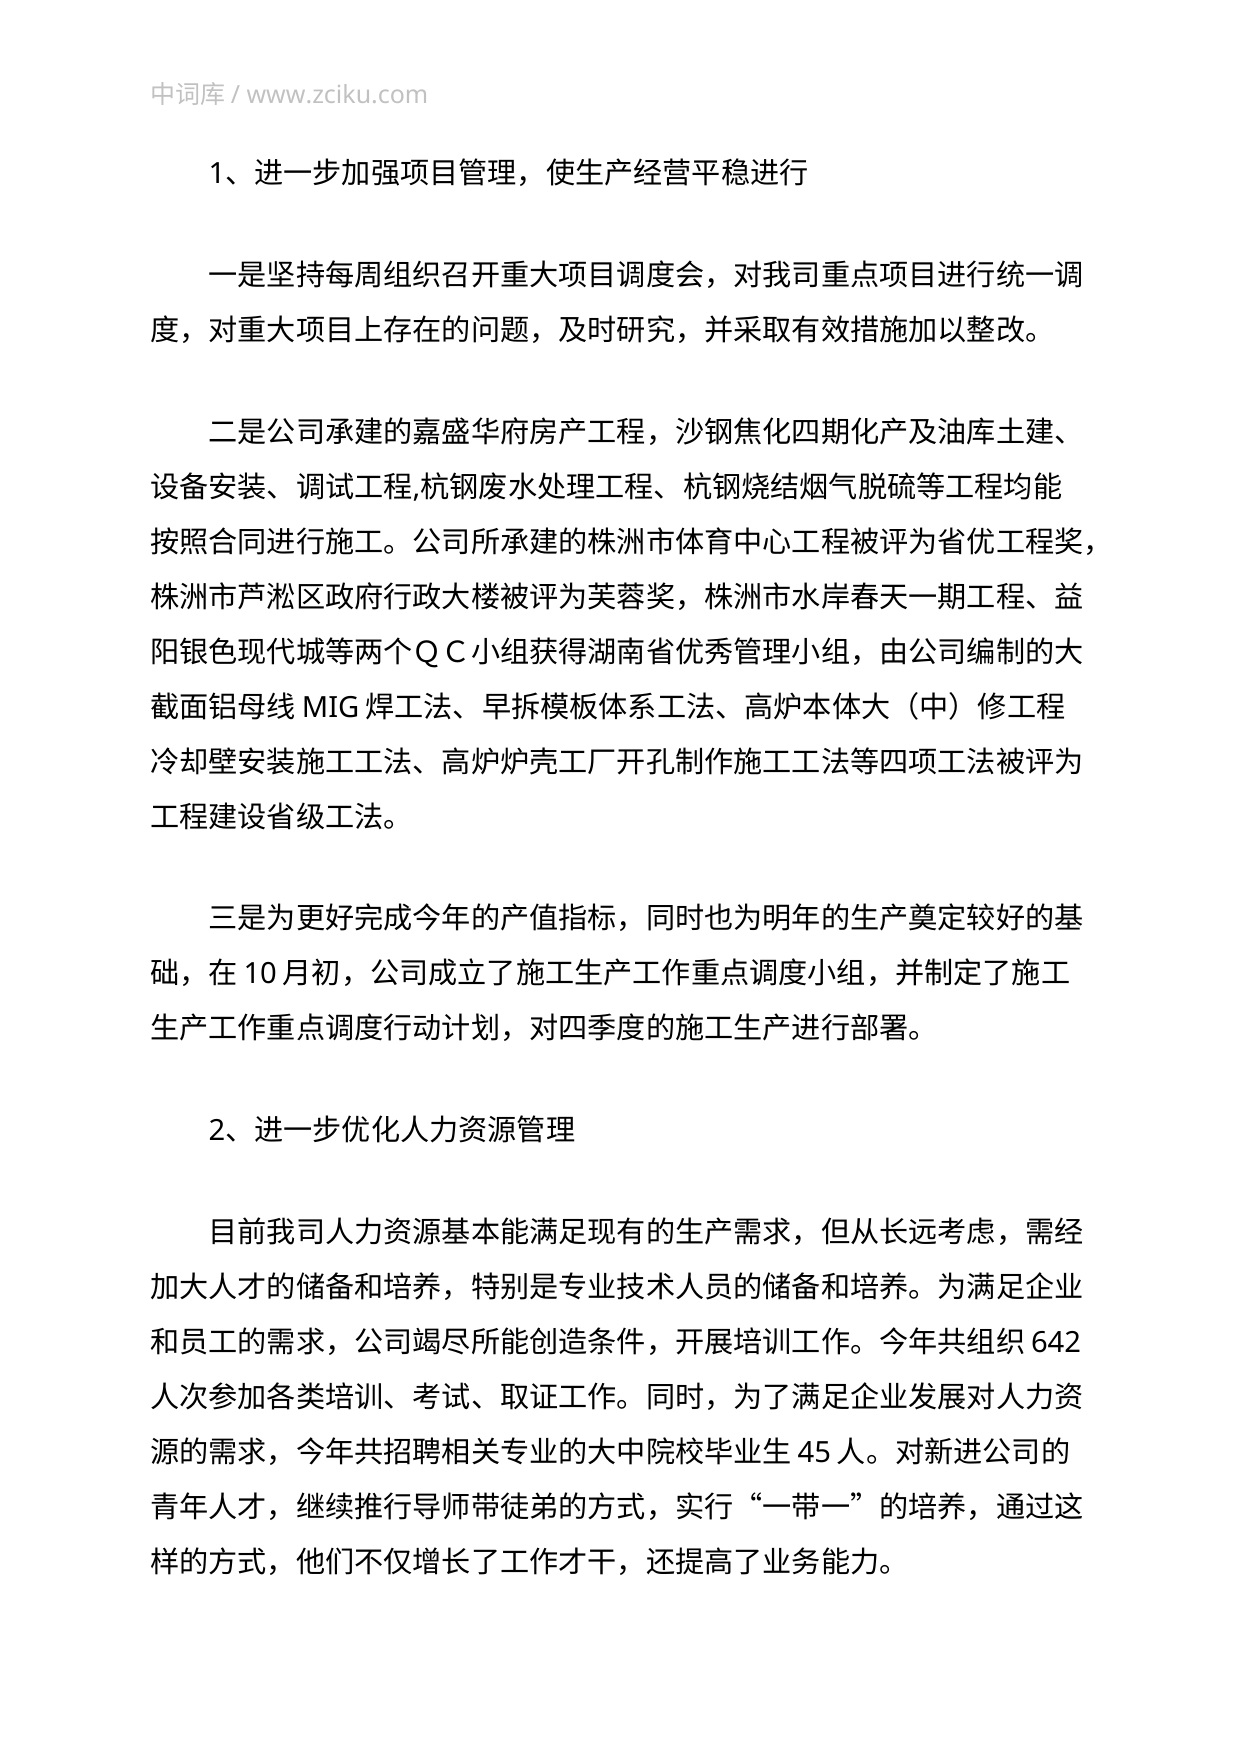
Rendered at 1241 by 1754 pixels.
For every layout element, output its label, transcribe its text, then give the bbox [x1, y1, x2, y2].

text 一是坚持每周组织召开重大项目调度会，对我司重点项目进行统一调度，对重大项目上存在的问题，及时研究，并采取有效措施加以整改。 [150, 252, 1090, 349]
text 目前我司人力资源基本能满足现有的生产需求，但从长远考虑，需经加大人才的储备和培养，特别是专业技术人员的储备和培养。为满足企业和员工的需求，公司竭尽所能创造条件，开展培训工作。今年共组织642人次参加各类培训、考试、取证工作。同时，为了满足企业发展对人力资源的需求，今年共招聘相关专业的大中院校毕业生45人。对新进公司的青年人才，继续推行导师带徒弟的方式，实行“一带一”的培养，通过这样的方式，他们不仅增长了工作才干，还提高了业务能力。 [150, 1208, 1090, 1580]
text 1、进一步加强项目管理，使生产经营平稳进行 [150, 150, 1090, 192]
text 2、进一步优化人力资源管理 [150, 1107, 1090, 1149]
text 三是为更好完成今年的产值指标，同时也为明年的生产奠定较好的基础，在10月初，公司成立了施工生产工作重点调度小组，并制定了施工生产工作重点调度行动计划，对四季度的施工生产进行部署。 [150, 895, 1090, 1047]
text 二是公司承建的嘉盛华府房产工程，沙钢焦化四期化产及油库土建、设备安装、调试工程,杭钢废水处理工程、杭钢烧结烟气脱硫等工程均能按照合同进行施工。公司所承建的株洲市体育中心工程被评为省优工程奖，株洲市芦淞区政府行政大楼被评为芙蓉奖，株洲市水岸春天一期工程、益阳银色现代城等两个ＱＣ小组获得湖南省优秀管理小组，由公司编制的大截面铝母线MIG焊工法、早拆模板体系工法、高炉本体大（中）修工程冷却壁安装施工工法、高炉炉壳工厂开孔制作施工工法等四项工法被评为工程建设省级工法。 [150, 409, 1090, 835]
